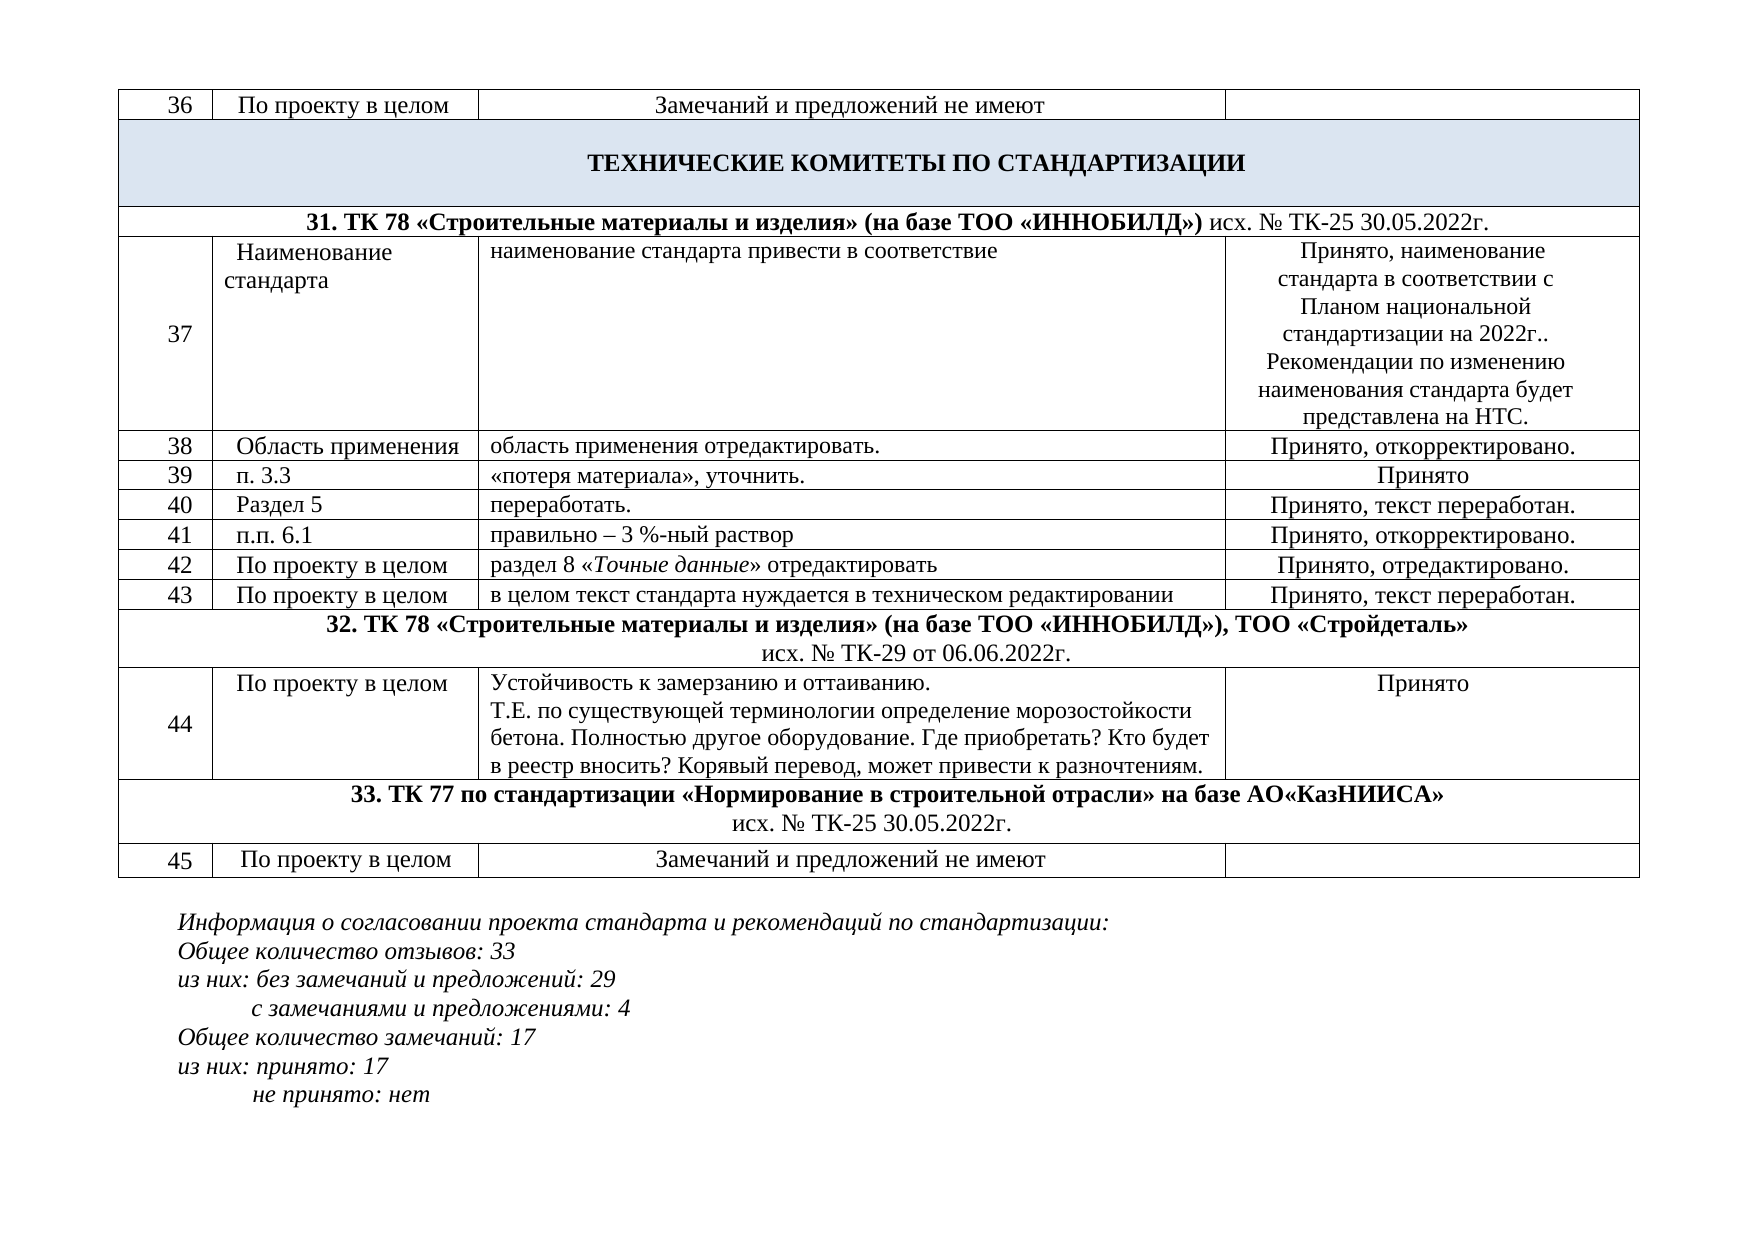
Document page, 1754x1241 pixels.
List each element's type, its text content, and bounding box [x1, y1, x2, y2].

text Информация о согласовании проекта стандарта и рекомендаций по стандартизации: [118, 907, 1636, 936]
table_cell По проекту в целом [213, 580, 478, 608]
table_cell По проекту в целом [213, 90, 478, 118]
table_cell [1226, 90, 1639, 118]
table_cell Устойчивость к замерзанию и оттаиванию. Т.Е. по существующей терминологии определение морозостойкости бетона. Полностью другое оборудование. Где приобретать? Кто будет в реестр вносить? Корявый перевод, может привести к разночтениям. [479, 668, 1225, 778]
table_cell в целом текст стандарта нуждается в техническом редактировании [479, 580, 1225, 608]
table_cell Область применения [213, 431, 478, 459]
table_cell [119, 844, 212, 877]
table_cell Принято, текст переработан. [1226, 490, 1639, 519]
text из них: без замечаний и предложений: 29 [118, 964, 1636, 993]
table_cell [1226, 844, 1639, 877]
table_cell Принято, текст переработан. [1226, 580, 1639, 608]
table_cell область применения отредактировать. [479, 431, 1225, 459]
text Общее количество отзывов: 33 [118, 936, 1636, 964]
table_cell Наименование стандарта [213, 237, 478, 430]
table_cell «потеря материала», уточнить. [479, 461, 1225, 489]
table_cell ТК 77 по стандартизации «Нормирование в строительной отрасли» на базе АО«КазНИИСА» исх. № ТК-25 30.05.2022г. [119, 780, 1639, 843]
table_cell [119, 490, 212, 519]
text из них: принято: 17 [118, 1051, 1636, 1079]
table_cell Замечаний и предложений не имеют [479, 844, 1225, 877]
table_cell [119, 668, 212, 778]
text не принято: нет [118, 1079, 1636, 1108]
table_cell п. 3.3 [213, 461, 478, 489]
table_cell Принято [1226, 461, 1639, 489]
table_cell переработать. [479, 490, 1225, 519]
table_cell По проекту в целом [213, 550, 478, 579]
table_cell [119, 461, 212, 489]
text Общее количество замечаний: 17 [118, 1022, 1636, 1051]
text с замечаниями и предложениями: 4 [118, 993, 1636, 1022]
table_cell [119, 90, 212, 118]
table_cell Принято [1226, 668, 1639, 778]
table_cell Принято, откорректировано. [1226, 520, 1639, 549]
table_cell Принято, наименование стандарта в соответствии с Планом национальной стандартизации на 2022г.. Рекомендации по изменению наименования стандарта будет представлена на НТС. [1226, 237, 1639, 430]
table_cell [119, 431, 212, 459]
table_cell [119, 237, 212, 430]
table_cell ТЕХНИЧЕСКИЕ КОМИТЕТЫ ПО СТАНДАРТИЗАЦИИ [119, 120, 1639, 206]
table_cell Замечаний и предложений не имеют [479, 90, 1225, 118]
table_cell По проекту в целом [213, 668, 478, 778]
table_cell [119, 520, 212, 549]
table_cell ТК 78 «Строительные материалы и изделия» (на базе ТОО «ИННОБИЛД»), ТОО «Стройдеталь» исх. № ТК-29 от 06.06.2022г. [119, 610, 1639, 667]
table_cell Принято, откорректировано. [1226, 431, 1639, 459]
table_cell Раздел 5 [213, 490, 478, 519]
table_cell [119, 580, 212, 608]
table_cell ТК 78 «Строительные материалы и изделия» (на базе ТОО «ИННОБИЛД») исх. № ТК-25 30.05.2022г. [119, 207, 1639, 236]
table_cell По проекту в целом [213, 844, 478, 877]
table_cell раздел 8 «Точные данные» отредактировать [479, 550, 1225, 579]
table_cell правильно – 3 %-ный раствор [479, 520, 1225, 549]
table_cell наименование стандарта привести в соответствие [479, 237, 1225, 430]
table_cell [119, 550, 212, 579]
table_cell п.п. 6.1 [213, 520, 478, 549]
table_cell Принято, отредактировано. [1226, 550, 1639, 579]
